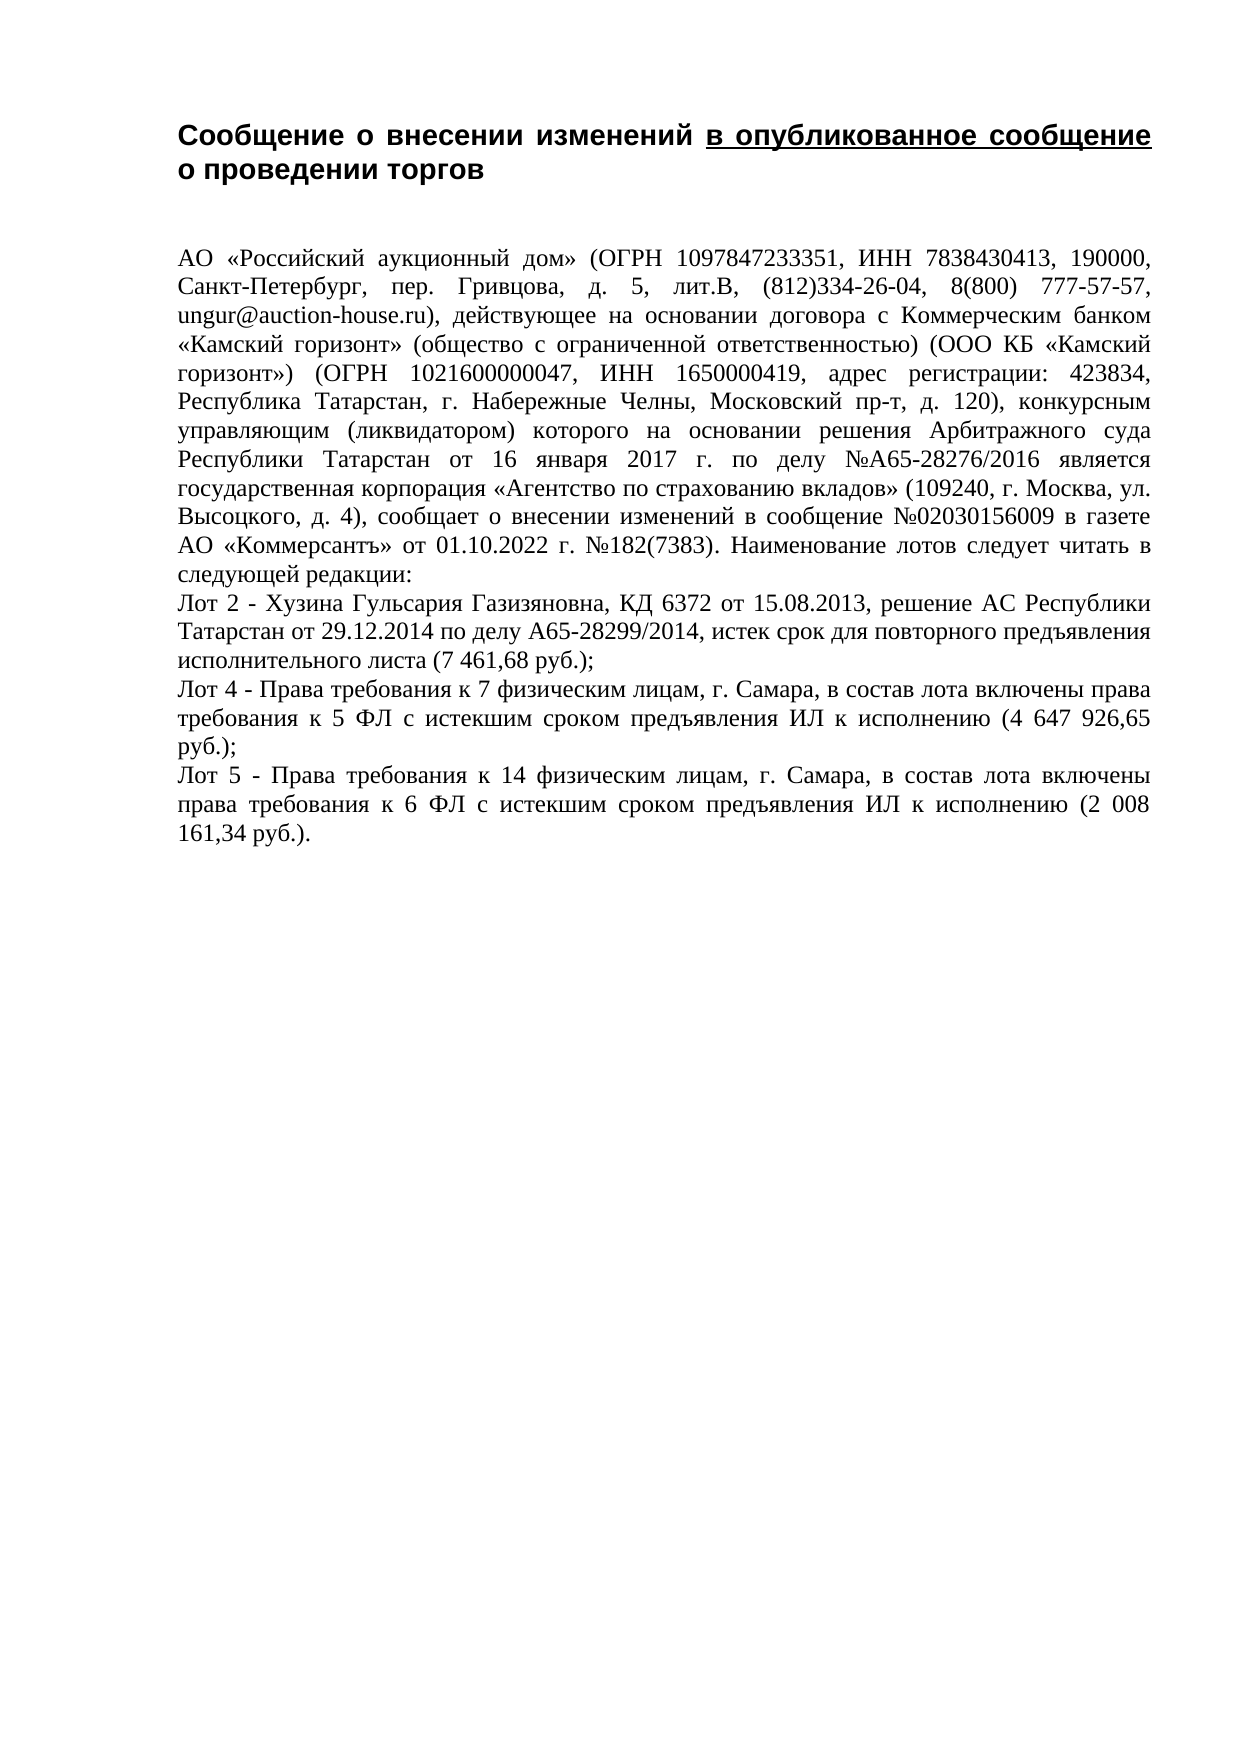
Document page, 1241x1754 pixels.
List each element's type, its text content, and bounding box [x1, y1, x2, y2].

text Лот 2 - Хузина Гульсария Газизяновна, КД 6372 от 15.08.2013, решение АС Республики Татарстан от 29.12.2014 по делу А65-28299/2014, истек срок для повторного предъявления исполнительного листа (7 461,68 руб.); [177, 588, 1152, 674]
text Лот 5 - Права требования к 14 физическим лицам, г. Самара, в состав лота включены права требования к 6 ФЛ с истекшим сроком предъявления ИЛ к исполнению (2 008 161,34 руб.). [177, 760, 1152, 846]
text Лот 4 - Права требования к 7 физическим лицам, г. Самара, в состав лота включены права требования к 5 ФЛ с истекшим сроком предъявления ИЛ к исполнению (4 647 926,65 руб.); [177, 674, 1152, 760]
text АО «Российский аукционный дом» (ОГРН 1097847233351, ИНН 7838430413, 190000, Санкт-Петербург, пер. Гривцова, д. 5, лит.В, (812)334-26-04, 8(800) 777-57-57, ungur@auction-house.ru), действующее на основании договора с Коммерческим банком «Камский горизонт» (общество с ограниченной ответственностью) (ООО КБ «Камский горизонт») (ОГРН 1021600000047, ИНН 1650000419, адрес регистрации: 423834, Республика Татарстан, г. Набережные Челны, Московский пр-т, д. 120), конкурсным управляющим (ликвидатором) которого на основании решения Арбитражного суда Республики Татарстан от 16 января 2017 г. по делу №А65-28276/2016 является государственная корпорация «Агентство по страхованию вкладов» (109240, г. Москва, ул. Высоцкого, д. 4), сообщает о внесении изменений в сообщение №02030156009 в газете АО «Коммерсантъ» от 01.10.2022 г. №182(7383). Наименование лотов следует читать в следующей редакции: [177, 243, 1152, 588]
text Сообщение о внесении изменений в опубликованное сообщение о проведении торгов [177, 118, 1152, 185]
